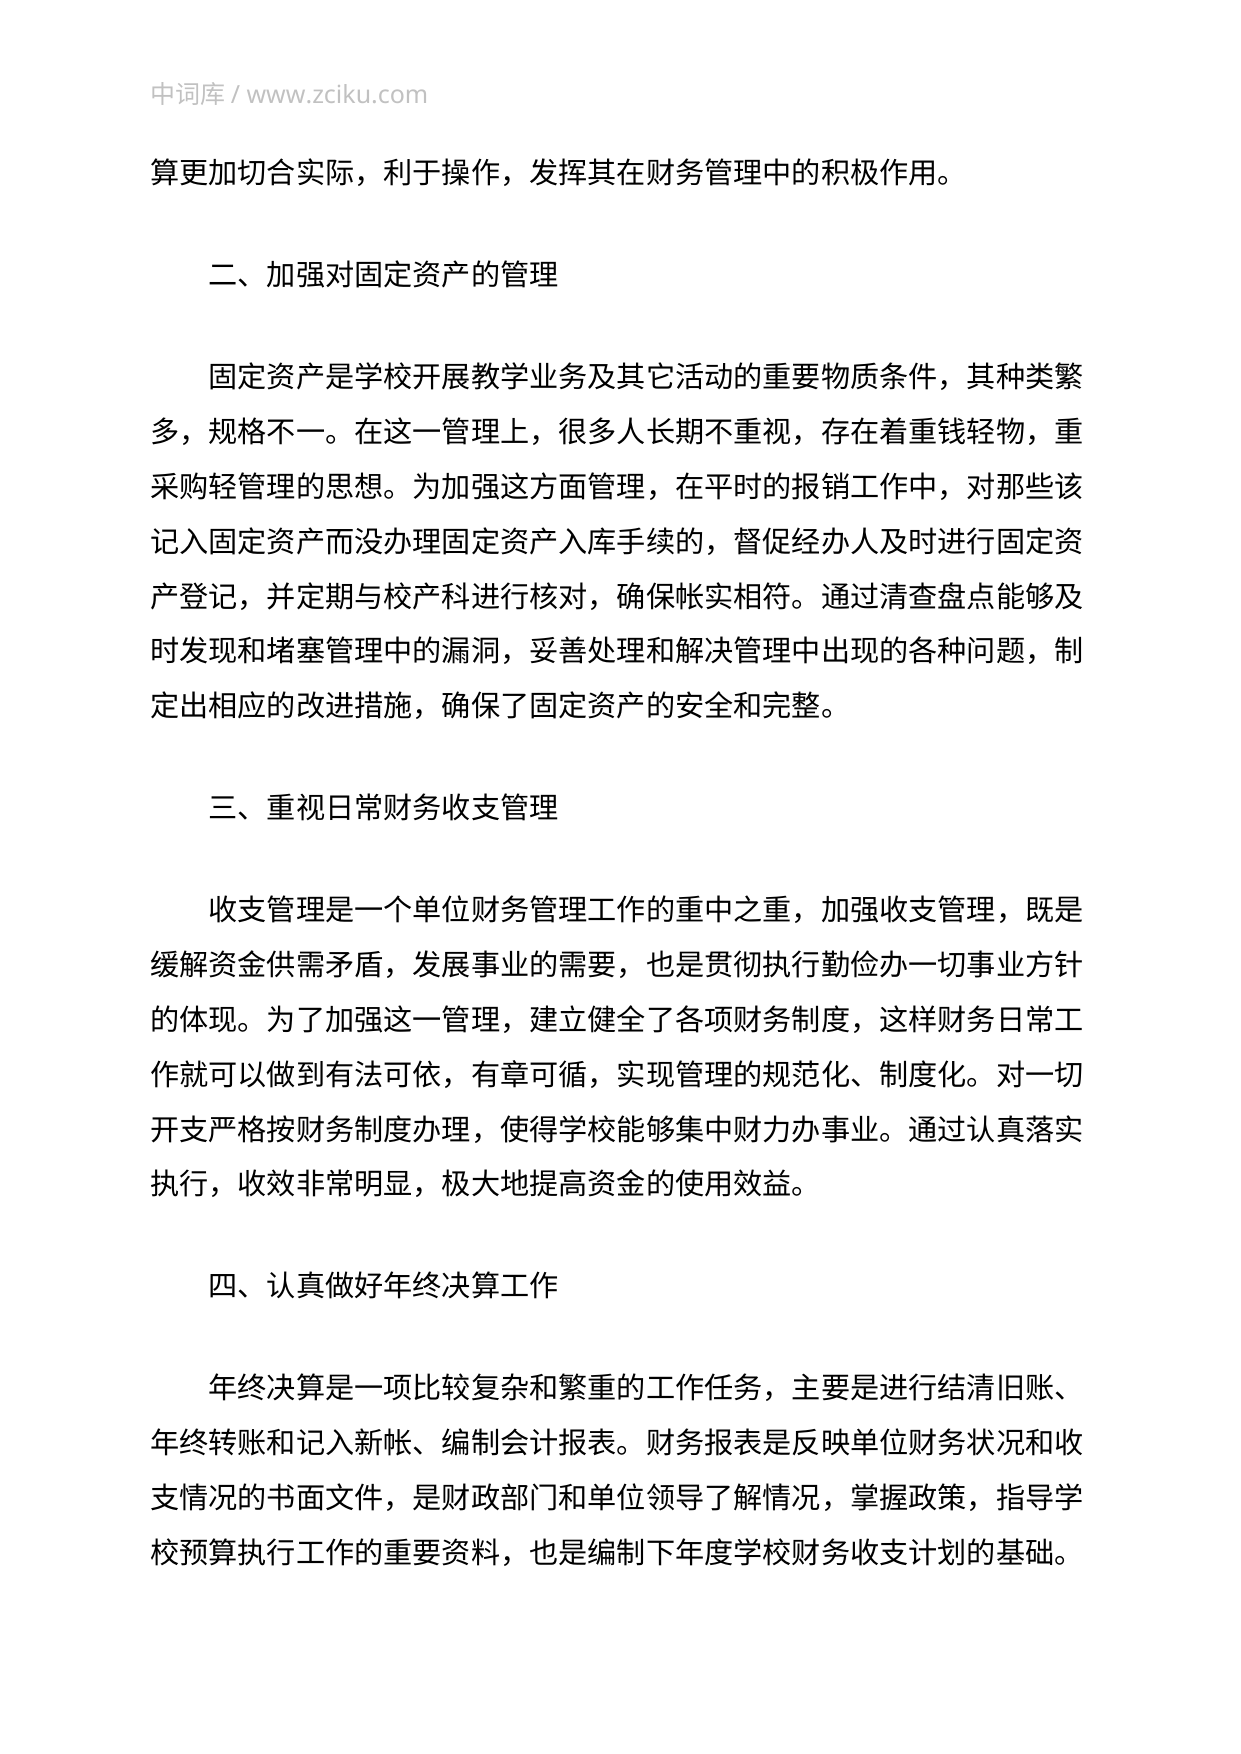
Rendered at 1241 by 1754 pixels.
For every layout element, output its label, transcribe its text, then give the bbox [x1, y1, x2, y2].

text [150, 150, 1090, 192]
text 三、重视日常财务收支管理 [150, 785, 1090, 827]
text 二、加强对固定资产的管理 [150, 252, 1090, 294]
text 固定资产是学校开展教学业务及其它活动的重要物质条件，其种类繁多，规格不一。在这一管理上，很多人长期不重视，存在着重钱轻物，重采购轻管理的思想。为加强这方面管理，在平时的报销工作中，对那些该记入固定资产而没办理固定资产入库手续的，督促经办人及时进行固定资产登记，并定期与校产科进行核对，确保帐实相符。通过清查盘点能够及时发现和堵塞管理中的漏洞，妥善处理和解决管理中出现的各种问题，制定出相应的改进措施，确保了固定资产的安全和完整。 [150, 353, 1090, 725]
text 四、认真做好年终决算工作 [150, 1263, 1090, 1305]
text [150, 1364, 1090, 1571]
text 收支管理是一个单位财务管理工作的重中之重，加强收支管理，既是缓解资金供需矛盾，发展事业的需要，也是贯彻执行勤俭办一切事业方针的体现。为了加强这一管理，建立健全了各项财务制度，这样财务日常工作就可以做到有法可依，有章可循，实现管理的规范化、制度化。对一切开支严格按财务制度办理，使得学校能够集中财力办事业。通过认真落实执行，收效非常明显，极大地提高资金的使用效益。 [150, 886, 1090, 1203]
